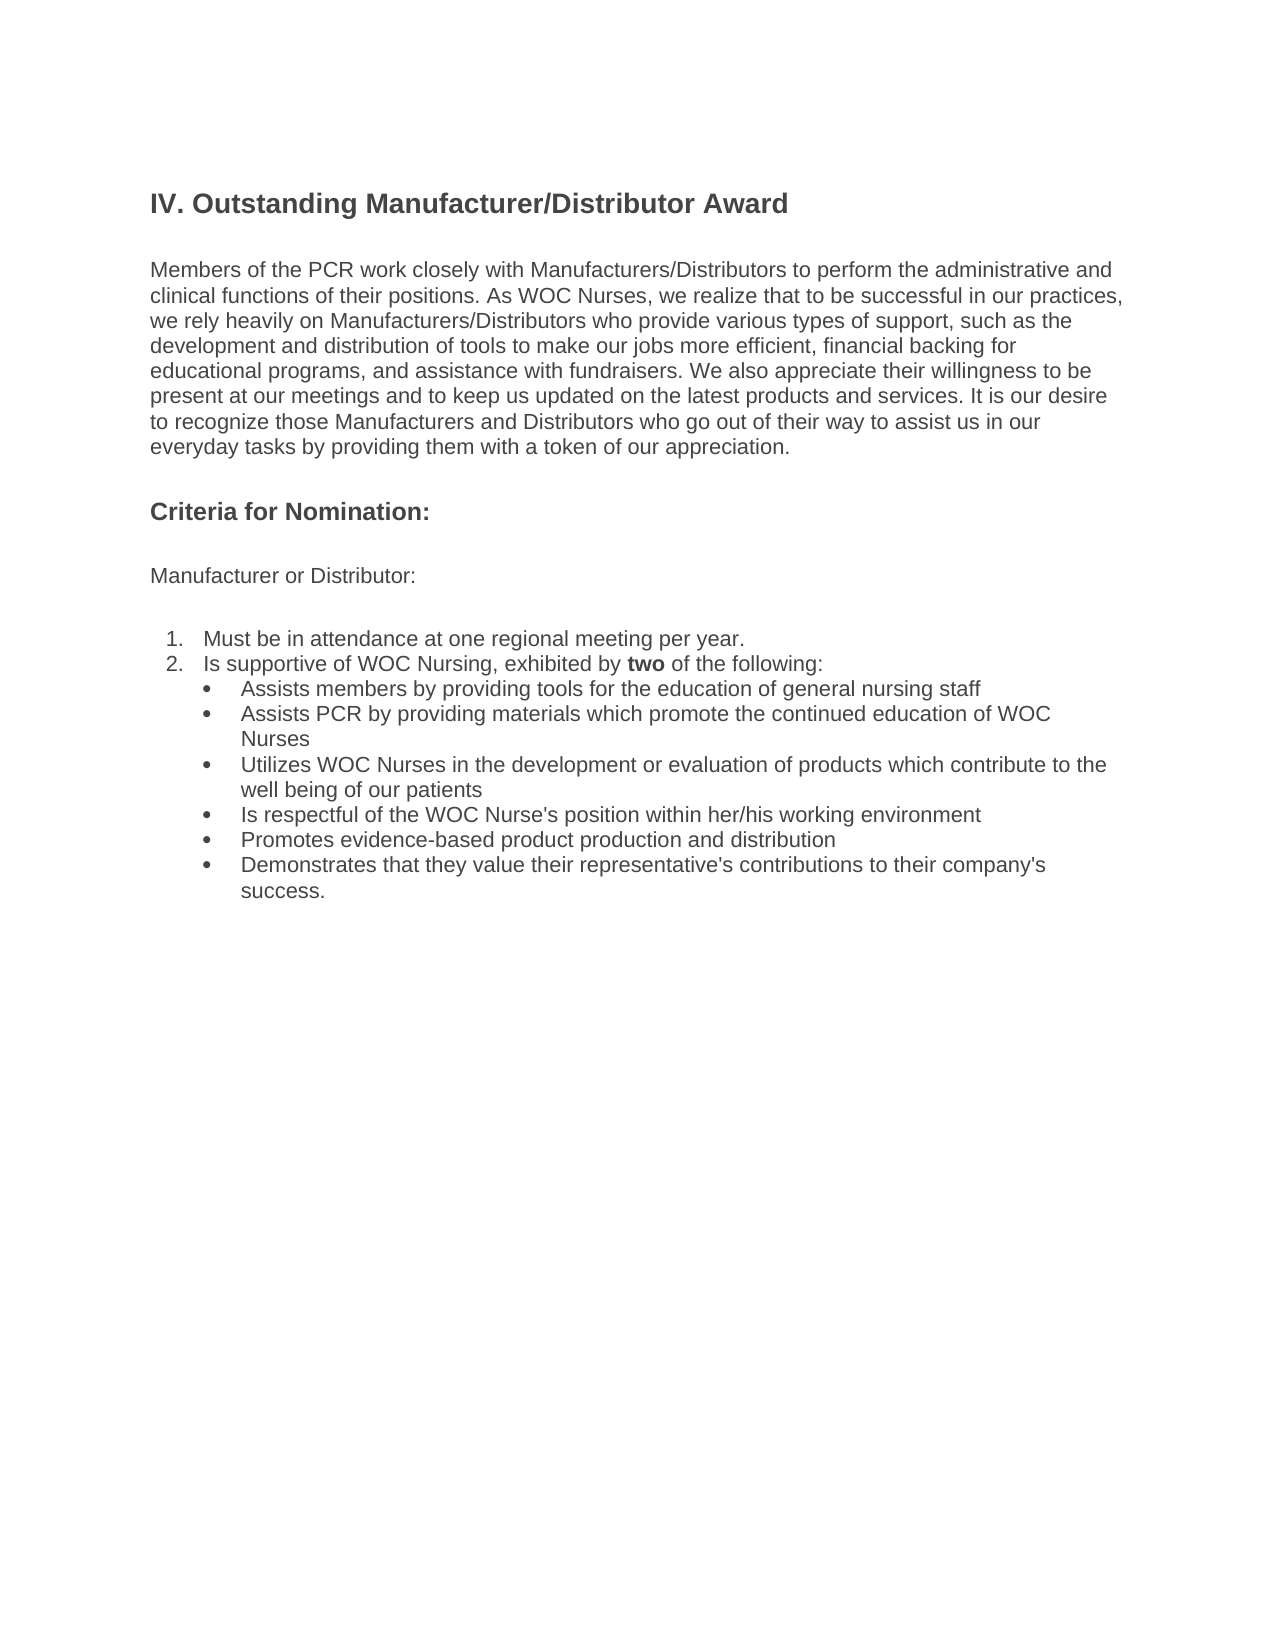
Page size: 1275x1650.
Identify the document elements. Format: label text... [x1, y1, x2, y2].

list Demonstrates that they value their representative's contributions to their company's success. [203, 852, 1125, 903]
list Assists members by providing tools for the education of general nursing staff [203, 676, 1125, 701]
list Utilizes WOC Nurses in the development or evaluation of products which contribute to the well being of our patients [203, 752, 1125, 802]
list Is respectful of the WOC Nurse's position within her/his working environment [203, 802, 1125, 827]
text Criteria for Nomination: [150, 497, 1125, 525]
list Must be in attendance at one regional meeting per year. [166, 626, 1125, 651]
text IV. Outstanding Manufacturer/Distributor Award [150, 187, 1125, 220]
text Manufacturer or Distributor: [150, 563, 1125, 588]
text Members of the PCR work closely with Manufacturers/Distributors to perform the administrative and clinical functions of their positions. As WOC Nurses, we realize that to be successful in our practices, we rely heavily on Manufacturers/Distributors who provide various types of support, such as the development and distribution of tools to make our jobs more efficient, financial backing for educational programs, and assistance with fundraisers. We also appreciate their willingness to be present at our meetings and to keep us updated on the latest products and services. It is our desire to recognize those Manufacturers and Distributors who go out of their way to assist us in our everyday tasks by providing them with a token of our appreciation. [150, 257, 1125, 459]
list Promotes evidence-based product production and distribution [203, 827, 1125, 852]
list Assists PCR by providing materials which promote the continued education of WOC Nurses [203, 701, 1125, 752]
list Is supportive of WOC Nursing, exhibited by two of the following: [166, 651, 1125, 676]
